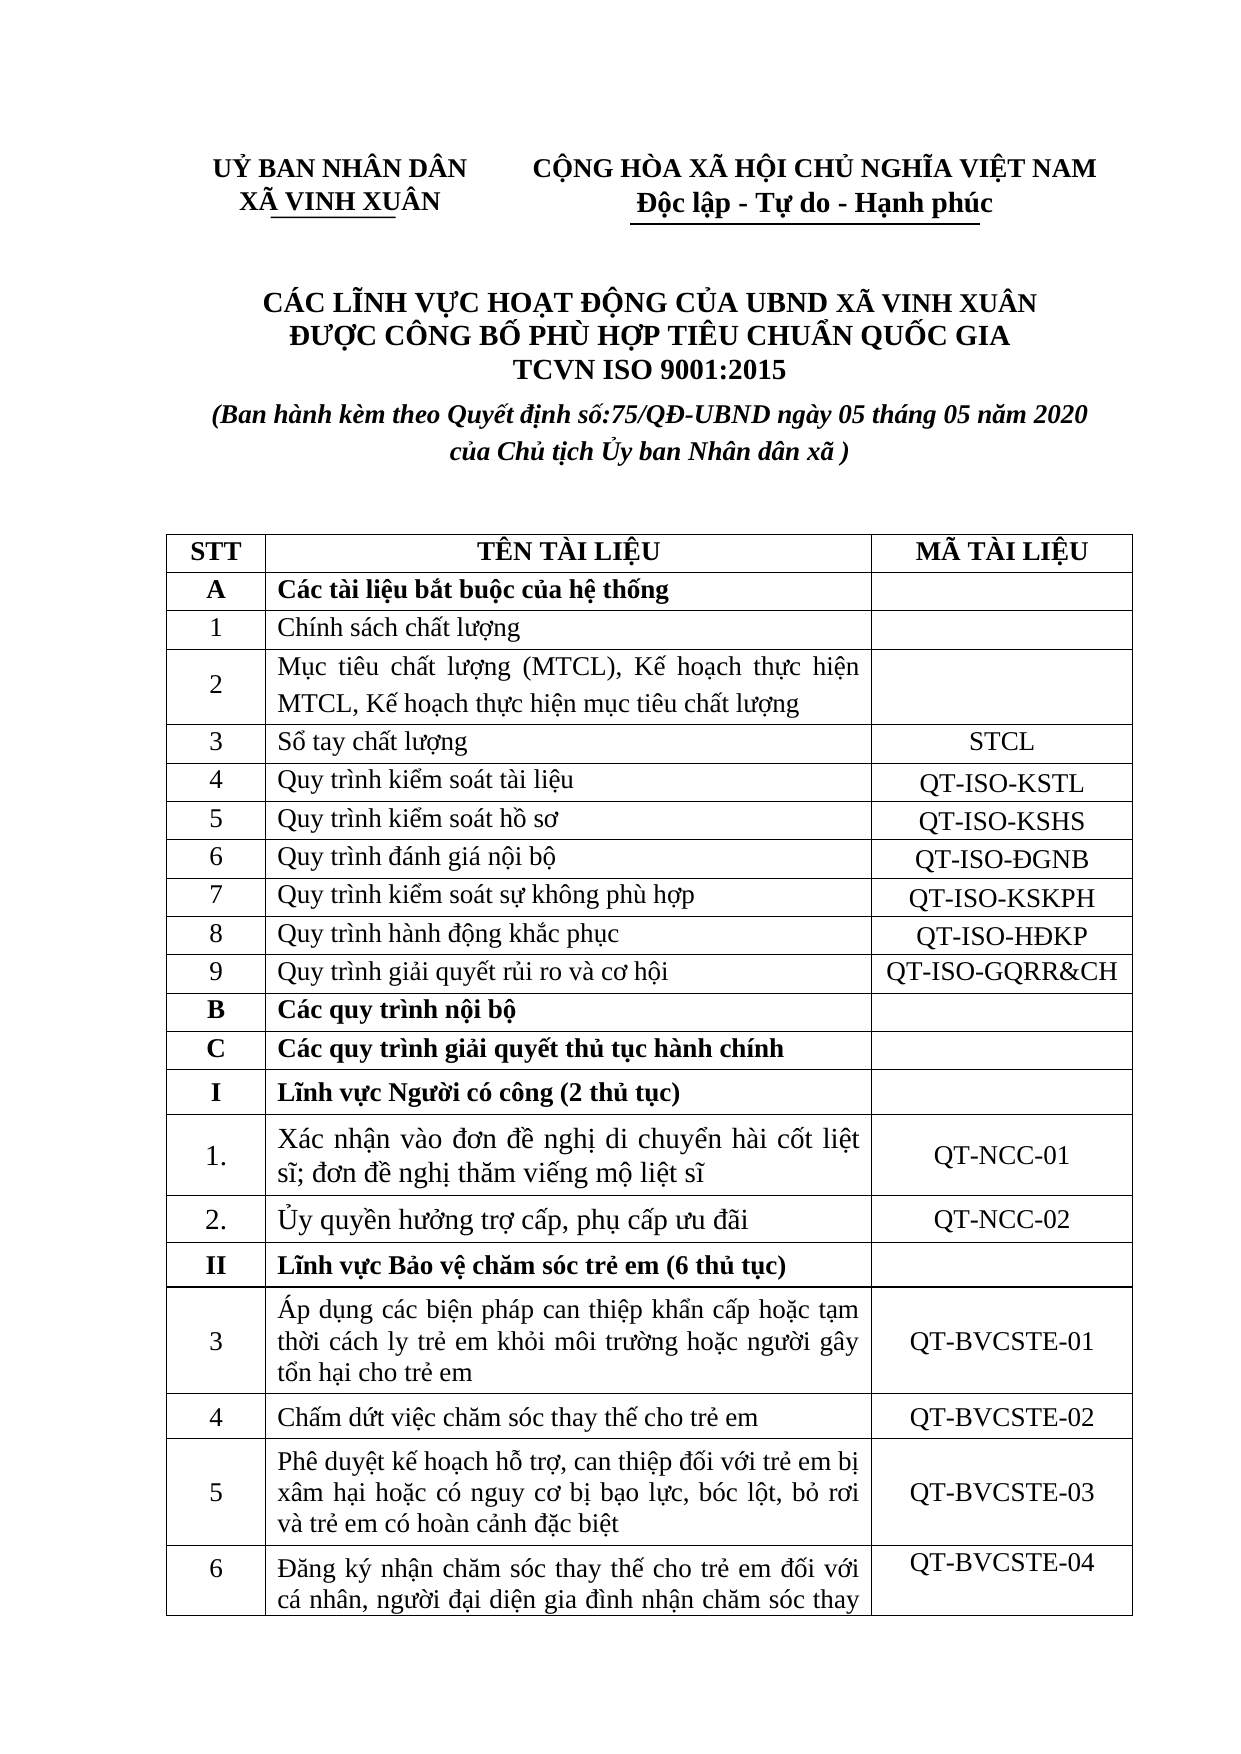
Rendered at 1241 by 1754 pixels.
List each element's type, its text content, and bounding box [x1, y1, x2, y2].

table_cell 7 [167, 879, 265, 916]
table_cell [872, 1032, 1132, 1069]
table_cell [872, 1243, 1132, 1286]
table_cell Các tài liệu bắt buộc của hệ thống [266, 573, 871, 610]
table_cell II [167, 1243, 265, 1286]
table_cell 2. [167, 1196, 265, 1242]
table_cell [872, 611, 1132, 649]
table_cell Lĩnh vực Bảo vệ chăm sóc trẻ em (6 thủ tục) [266, 1243, 871, 1286]
table_cell QT-BVCSTE-01 [872, 1288, 1132, 1393]
table_cell QT-NCC-01 [872, 1115, 1132, 1194]
table_cell Quy trình kiểm soát tài liệu [266, 764, 871, 801]
table_cell QT-ISO-KSTL [872, 764, 1132, 801]
table_cell QT-BVCSTE-04 [872, 1546, 1132, 1614]
table_cell QT-ISO-GQRR&CH [872, 955, 1132, 993]
table_cell 8 [167, 917, 265, 954]
table_cell 3 [167, 1288, 265, 1393]
table_cell QT-ISO-HĐKP [872, 917, 1132, 954]
table_cell Chính sách chất lượng [266, 611, 871, 649]
table_cell A [167, 573, 265, 610]
table_cell 5 [167, 1439, 265, 1545]
table_cell 1 [167, 611, 265, 649]
table_cell Lĩnh vực Người có công (2 thủ tục) [266, 1070, 871, 1114]
text ĐƯỢC CÔNG BỐ PHÙ HỢP TIÊU CHUẨN QUỐC GIA [177, 318, 1122, 352]
table_cell Mục tiêu chất lượng (MTCL), Kế hoạch thực hiện MTCL, Kế hoạch thực hiện mục tiêu chất lượng [266, 650, 871, 724]
table_cell Quy trình kiểm soát hồ sơ [266, 802, 871, 839]
table_cell 2 [167, 650, 265, 724]
text (Ban hành kèm theo Quyết định số:75/QĐ-UBND ngày 05 tháng 05 năm 2020 [177, 398, 1122, 429]
table_header STT [167, 535, 265, 572]
table_header TÊN TÀI LIỆU [266, 535, 871, 572]
table_cell QT-ISO-ĐGNB [872, 840, 1132, 878]
table_cell Các quy trình nội bộ [266, 994, 871, 1031]
text của Chủ tịch Ủy ban Nhân dân xã ) [177, 435, 1122, 467]
table_cell Xác nhận vào đơn đề nghị di chuyển hài cốt liệt sĩ; đơn đề nghị thăm viếng mộ liệt sĩ [266, 1115, 871, 1194]
table_cell Các quy trình giải quyết thủ tục hành chính [266, 1032, 871, 1069]
table_cell Chấm dứt việc chăm sóc thay thế cho trẻ em [266, 1394, 871, 1438]
table_cell C [167, 1032, 265, 1069]
table_cell [872, 650, 1132, 724]
table_cell [872, 573, 1132, 610]
table_cell B [167, 994, 265, 1031]
text TCVN ISO 9001:2015 [177, 352, 1122, 386]
table_cell 1. [167, 1115, 265, 1194]
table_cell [266, 1546, 871, 1614]
table_cell Quy trình hành động khắc phục [266, 917, 871, 954]
table_header CỘNG HÒA XÃ HỘI CHỦ NGHĨA VIỆT NAM Độc lập - Tự do - Hạnh phúc [502, 152, 1127, 251]
table_cell Áp dụng các biện pháp can thiệp khẩn cấp hoặc tạm thời cách ly trẻ em khỏi môi trường hoặc người gây tổn hại cho trẻ em [266, 1288, 871, 1393]
table_cell QT-BVCSTE-02 [872, 1394, 1132, 1438]
table_cell QT-ISO-KSKPH [872, 879, 1132, 916]
table_cell 6 [167, 1546, 265, 1614]
table_cell Sổ tay chất lượng [266, 725, 871, 763]
table_cell QT-NCC-02 [872, 1196, 1132, 1242]
table_cell QT-ISO-KSHS [872, 802, 1132, 839]
table_cell 6 [167, 840, 265, 878]
table_cell STCL [872, 725, 1132, 763]
table_cell 4 [167, 1394, 265, 1438]
table_cell QT-BVCSTE-03 [872, 1439, 1132, 1545]
table_cell 4 [167, 764, 265, 801]
table_cell 3 [167, 725, 265, 763]
table_header MÃ TÀI LIỆU [872, 535, 1132, 572]
table_cell Quy trình đánh giá nội bộ [266, 840, 871, 878]
table_cell I [167, 1070, 265, 1114]
text CÁC LĨNH VỰC HOẠT ĐỘNG CỦA UBND XÃ VINH XUÂN [177, 285, 1122, 318]
table_cell 9 [167, 955, 265, 993]
table_cell Phê duyệt kế hoạch hỗ trợ, can thiệp đối với trẻ em bị xâm hại hoặc có nguy cơ bị bạo lực, bóc lột, bỏ rơi và trẻ em có hoàn cảnh đặc biệt [266, 1439, 871, 1545]
table_cell [872, 1070, 1132, 1114]
table_cell Quy trình giải quyết rủi ro và cơ hội [266, 955, 871, 993]
table_cell 5 [167, 802, 265, 839]
table_cell Ủy quyền hưởng trợ cấp, phụ cấp ưu đãi [266, 1196, 871, 1242]
table_cell [872, 994, 1132, 1031]
table_header UỶ BAN NHÂN DÂN XÃ VINH XUÂN [177, 152, 502, 251]
table_cell Quy trình kiểm soát sự không phù hợp [266, 879, 871, 916]
